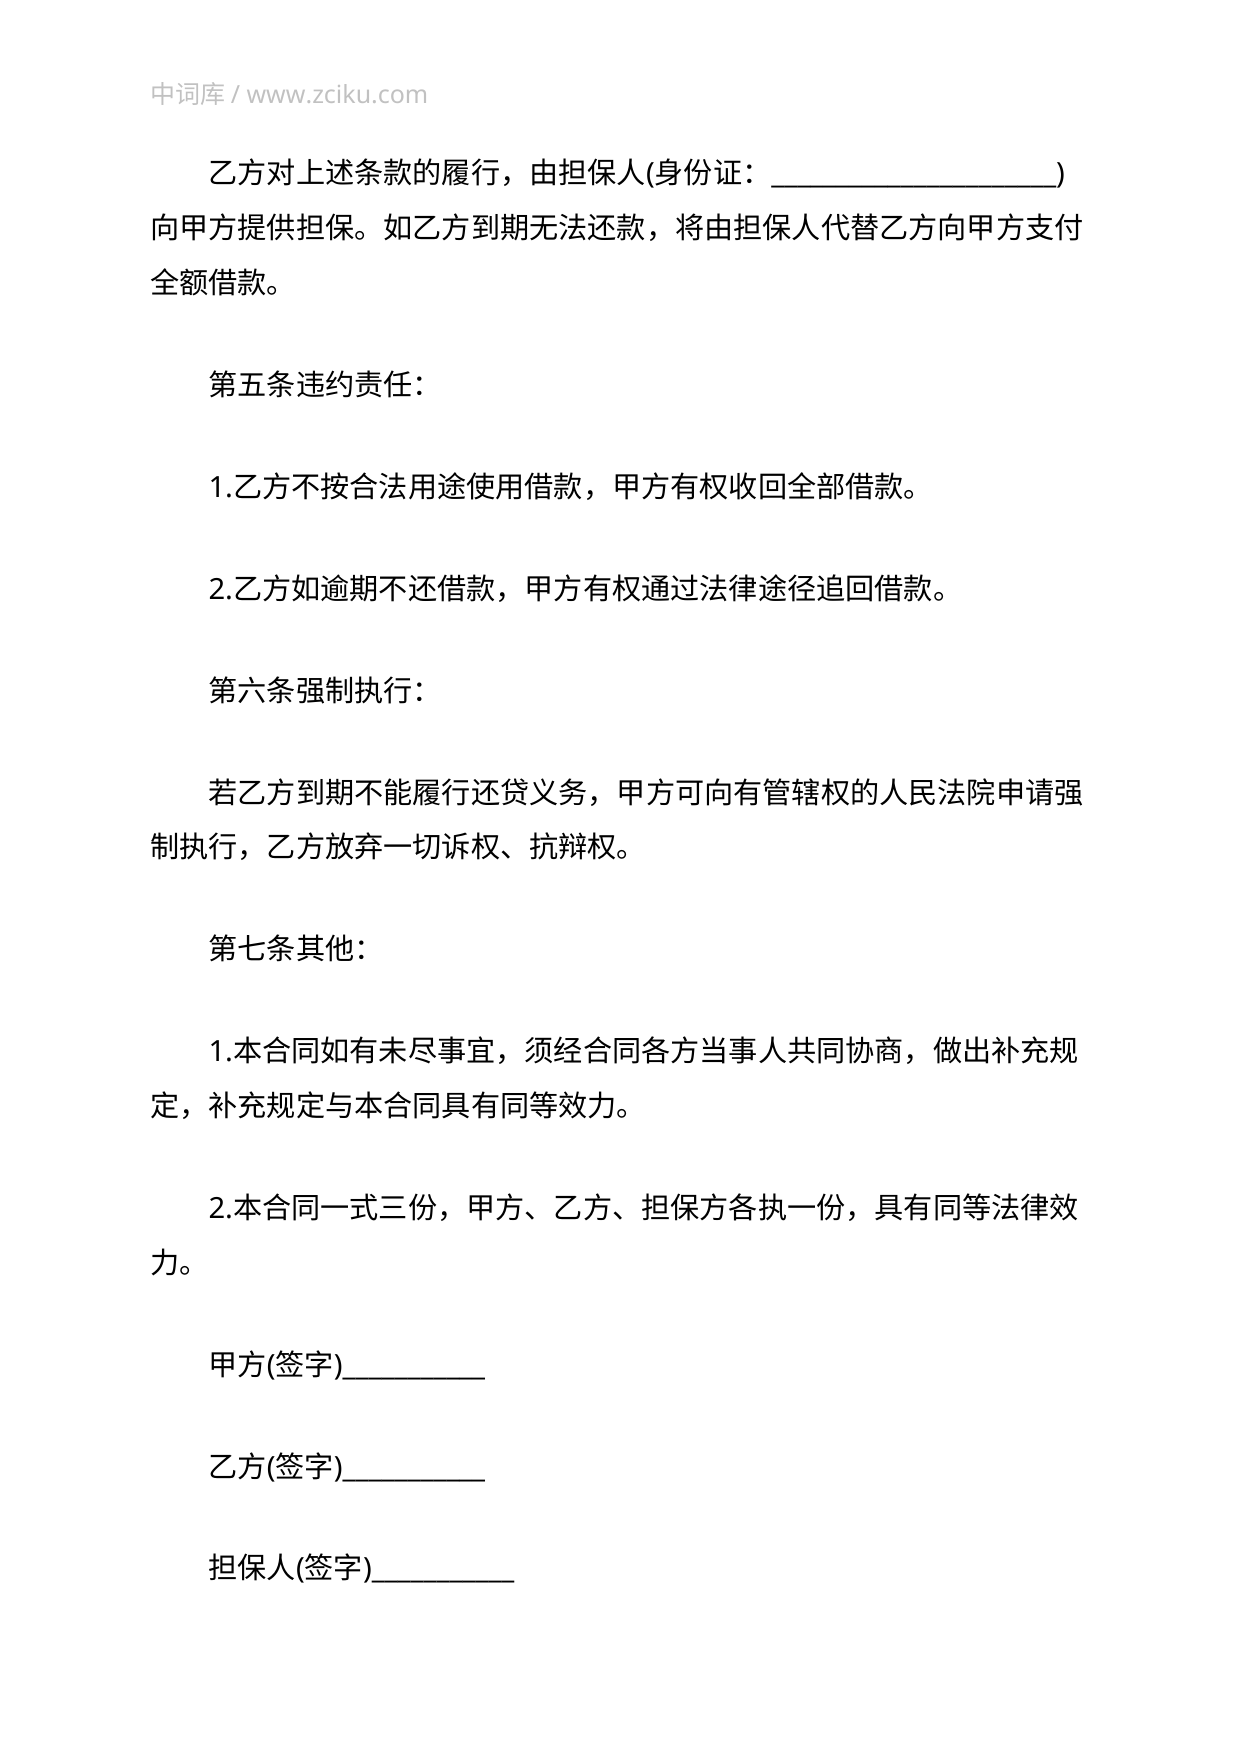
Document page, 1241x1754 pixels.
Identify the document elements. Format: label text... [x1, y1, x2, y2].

text 甲方(签字)___________ [150, 1341, 1090, 1383]
text 第六条强制执行： [150, 667, 1090, 710]
text 乙方对上述条款的履行，由担保人(身份证：______________________)向甲方提供担保。如乙方到期无法还款，将由担保人代替乙方向甲方支付全额借款。 [150, 150, 1090, 302]
text 1.乙方不按合法用途使用借款，甲方有权收回全部借款。 [150, 463, 1090, 506]
text 2.乙方如逾期不还借款，甲方有权通过法律途径追回借款。 [150, 565, 1090, 608]
text 乙方(签字)___________ [150, 1443, 1090, 1486]
text 第五条违约责任： [150, 362, 1090, 404]
text 1.本合同如有未尽事宜，须经合同各方当事人共同协商，做出补充规定，补充规定与本合同具有同等效力。 [150, 1028, 1090, 1125]
text 2.本合同一式三份，甲方、乙方、担保方各执一份，具有同等法律效力。 [150, 1184, 1090, 1282]
text 第七条其他： [150, 926, 1090, 968]
text 担保人(签字)___________ [150, 1545, 1090, 1587]
text 若乙方到期不能履行还贷义务，甲方可向有管辖权的人民法院申请强制执行，乙方放弃一切诉权、抗辩权。 [150, 769, 1090, 866]
